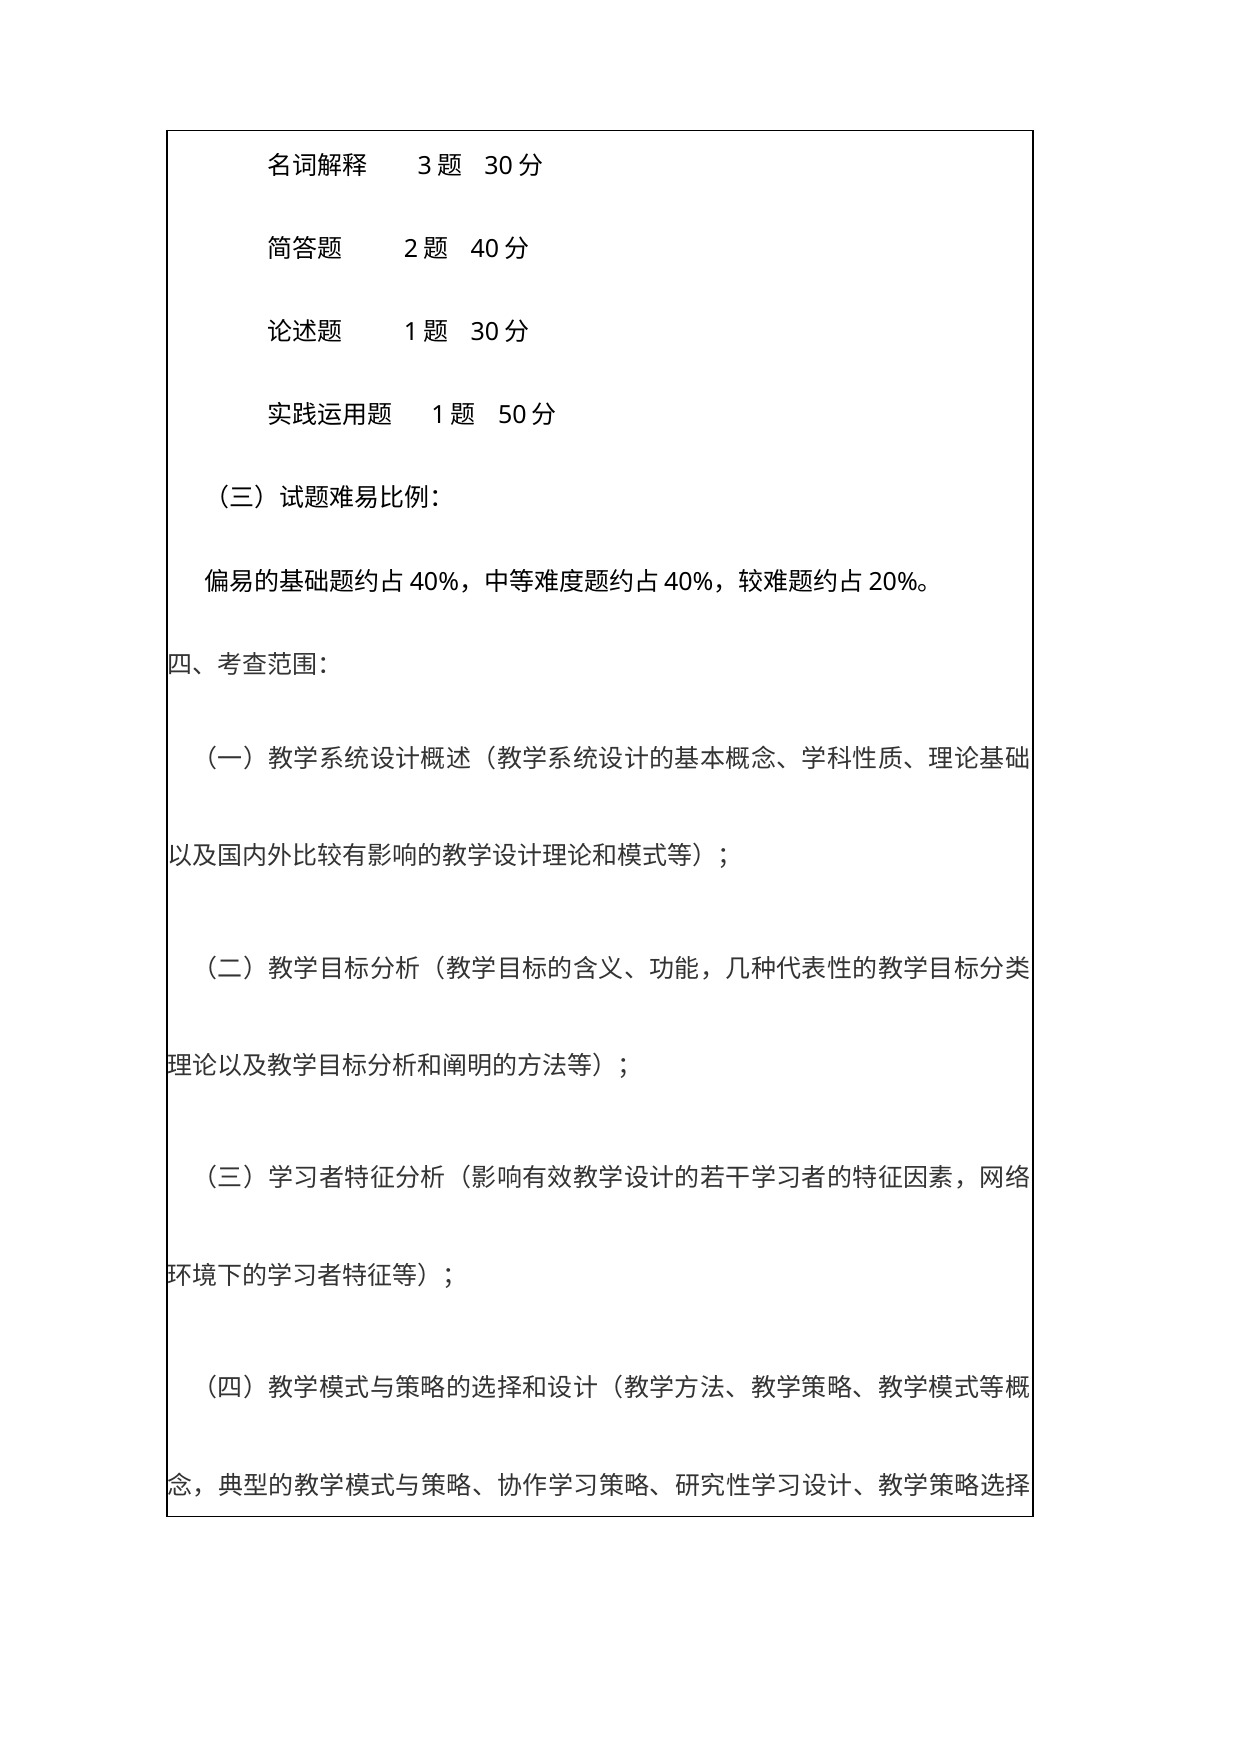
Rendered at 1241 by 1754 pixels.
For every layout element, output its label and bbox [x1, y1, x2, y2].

table_header [168, 131, 1032, 1516]
